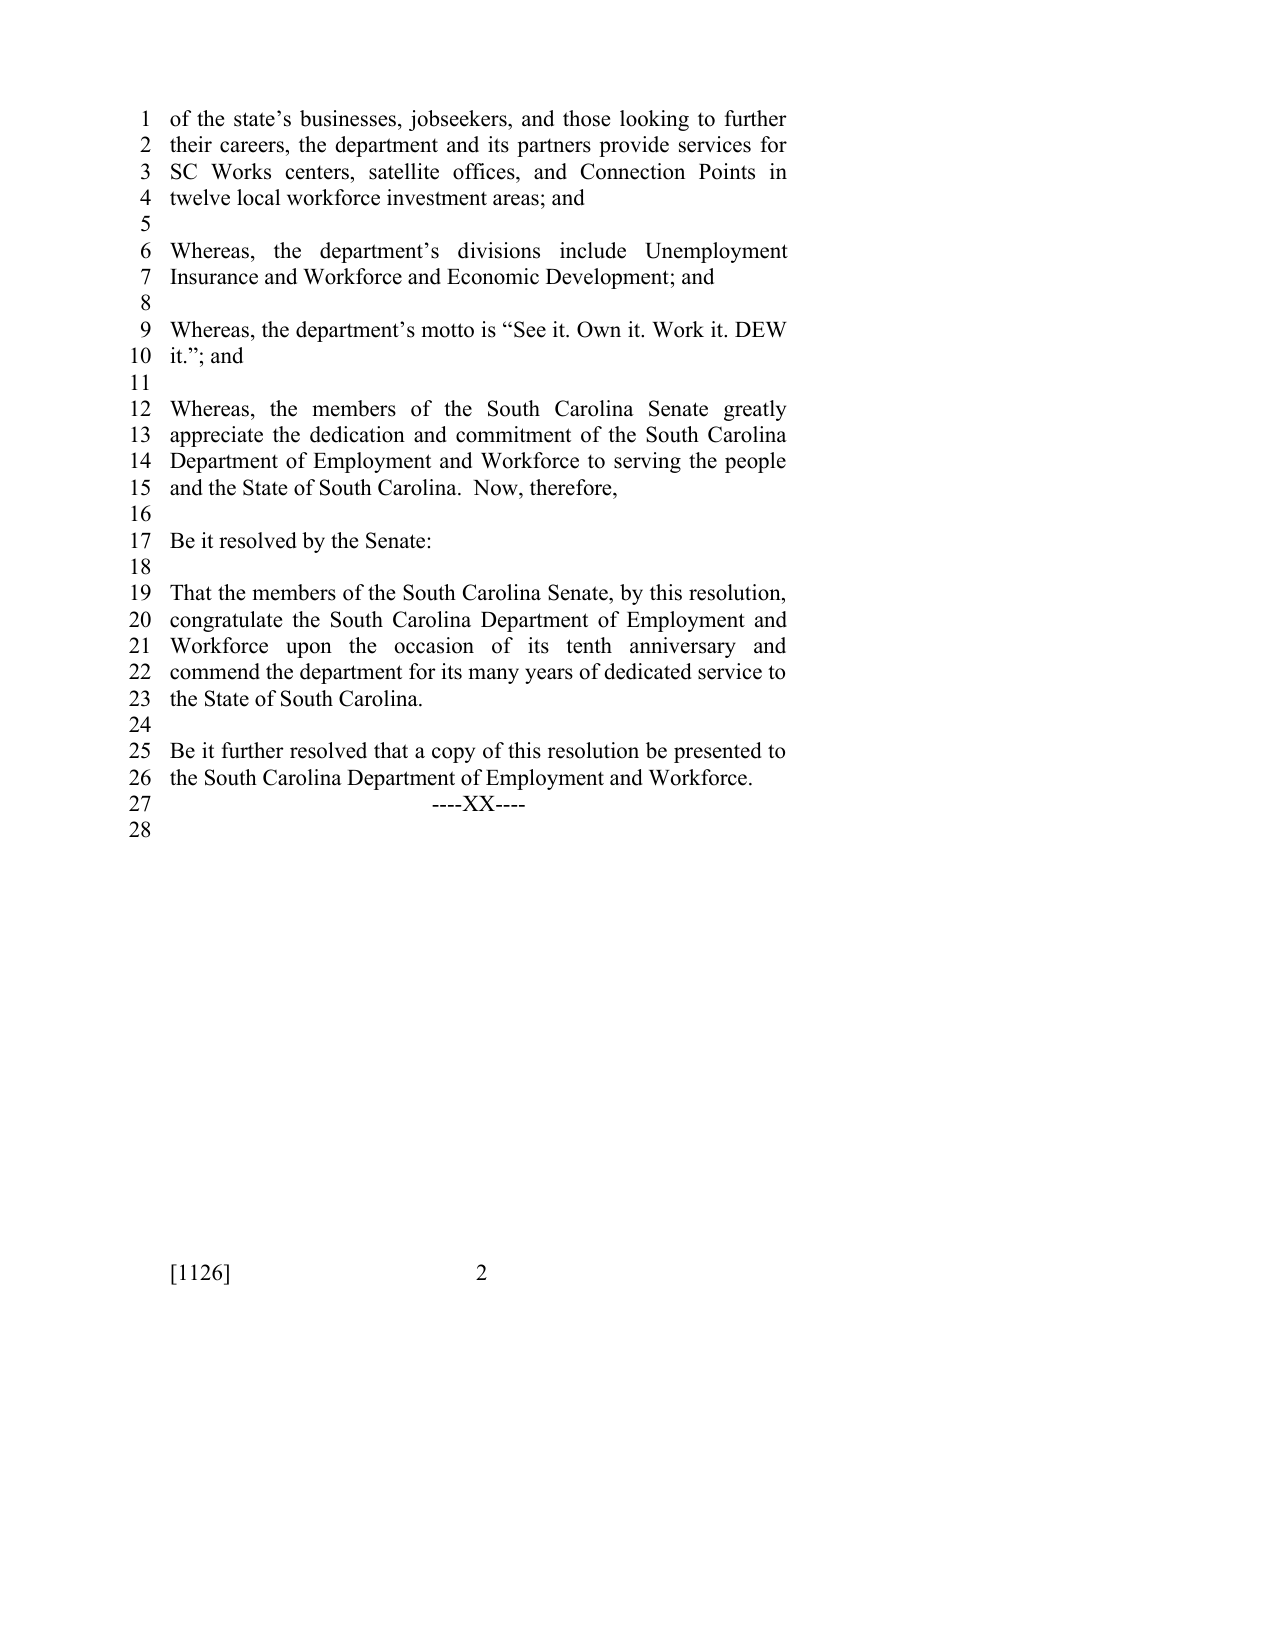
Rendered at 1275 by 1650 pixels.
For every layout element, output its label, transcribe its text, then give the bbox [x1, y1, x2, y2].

text That the members of the South Carolina Senate, by this resolution, congratulate the South Carolina Department of Employment and Workforce upon the occasion of its tenth anniversary and commend the department for its many years of dedicated service to the State of South Carolina. [169, 579, 787, 711]
text Whereas, the members of the South Carolina Senate greatly appreciate the dedication and commitment of the South Carolina Department of Employment and Workforce to serving the people and the State of South Carolina. Now, therefore, [169, 395, 787, 500]
text Be it further resolved that a copy of this resolution be presented to the South Carolina Department of Employment and Workforce. [169, 737, 787, 790]
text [169, 105, 787, 210]
text Whereas, the department’s motto is “See it. Own it. Work it. DEW it.”; and [169, 316, 787, 368]
text ----XX---- [169, 790, 787, 817]
text Whereas, the department’s divisions include Unemployment Insurance and Workforce and Economic Development; and [169, 237, 787, 289]
text Be it resolved by the Senate: [169, 527, 787, 553]
